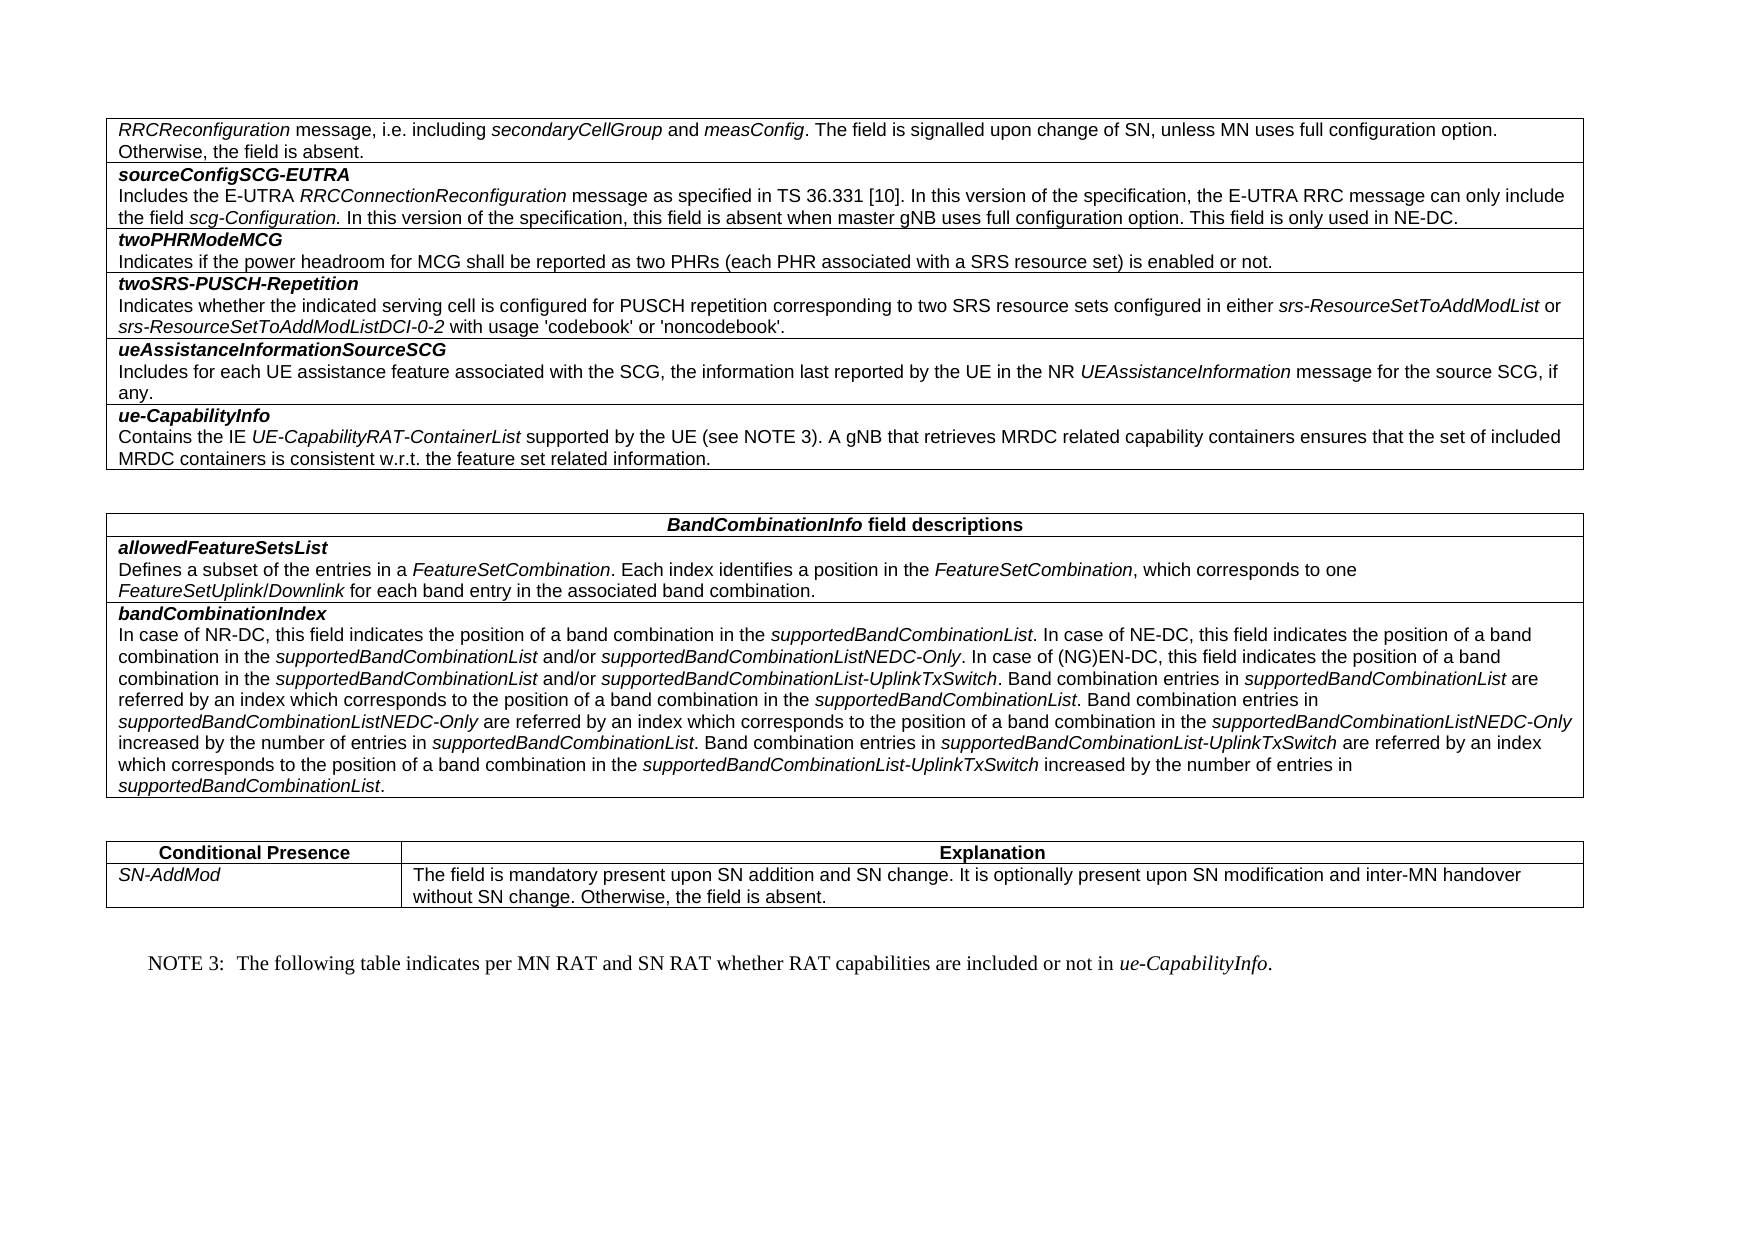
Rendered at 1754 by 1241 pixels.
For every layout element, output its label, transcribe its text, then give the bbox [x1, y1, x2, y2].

table_header Conditional Presence [107, 842, 401, 863]
table_cell twoSRS-PUSCH-Repetition Indicates whether the indicated serving cell is configured for PUSCH repetition corresponding to two SRS resource sets configured in either srs-ResourceSetToAddModList or srs-ResourceSetToAddModListDCI-0-2 with usage 'codebook' or 'noncodebook'. [107, 273, 1583, 338]
table_cell bandCombinationIndex In case of NR-DC, this field indicates the position of a band combination in the supportedBandCombinationList. In case of NE-DC, this field indicates the position of a band combination in the supportedBandCombinationList and/or supportedBandCombinationListNEDC-Only. In case of (NG)EN-DC, this field indicates the position of a band combination in the supportedBandCombinationList and/or supportedBandCombinationList-UplinkTxSwitch. Band combination entries in supportedBandCombinationList are referred by an index which corresponds to the position of a band combination in the supportedBandCombinationList. Band combination entries in supportedBandCombinationListNEDC-Only are referred by an index which corresponds to the position of a band combination in the supportedBandCombinationListNEDC-Only increased by the number of entries in supportedBandCombinationList. Band combination entries in supportedBandCombinationList-UplinkTxSwitch are referred by an index which corresponds to the position of a band combination in the supportedBandCombinationList-UplinkTxSwitch increased by the number of entries in supportedBandCombinationList. [107, 603, 1583, 797]
table_cell sourceConfigSCG-EUTRA Includes the E-UTRA RRCConnectionReconfiguration message as specified in TS 36.331 [10]. In this version of the specification, the E-UTRA RRC message can only include the field scg-Configuration. In this version of the specification, this field is absent when master gNB uses full configuration option. This field is only used in NE-DC. [107, 163, 1583, 228]
table_cell ueAssistanceInformationSourceSCG Includes for each UE assistance feature associated with the SCG, the information last reported by the UE in the NR UEAssistanceInformation message for the source SCG, if any. [107, 339, 1583, 404]
text NOTE 3: The following table indicates per MN RAT and SN RAT whether RAT capabilities are included or not in ue-CapabilityInfo. [148, 951, 1606, 975]
table_cell twoPHRModeMCG Indicates if the power headroom for MCG shall be reported as two PHRs (each PHR associated with a SRS resource set) is enabled or not. [107, 229, 1583, 272]
table_cell SN-AddMod [107, 864, 401, 907]
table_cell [107, 119, 1583, 162]
table_cell allowedFeatureSetsList Defines a subset of the entries in a FeatureSetCombination. Each index identifies a position in the FeatureSetCombination, which corresponds to one FeatureSetUplink/Downlink for each band entry in the associated band combination. [107, 537, 1583, 602]
table_cell The field is mandatory present upon SN addition and SN change. It is optionally present upon SN modification and inter-MN handover without SN change. Otherwise, the field is absent. [402, 864, 1583, 907]
table_header Explanation [402, 842, 1583, 863]
table_header BandCombinationInfo field descriptions [107, 514, 1583, 536]
table_cell ue-CapabilityInfo Contains the IE UE-CapabilityRAT-ContainerList supported by the UE (see NOTE 3). A gNB that retrieves MRDC related capability containers ensures that the set of included MRDC containers is consistent w.r.t. the feature set related information. [107, 405, 1583, 469]
